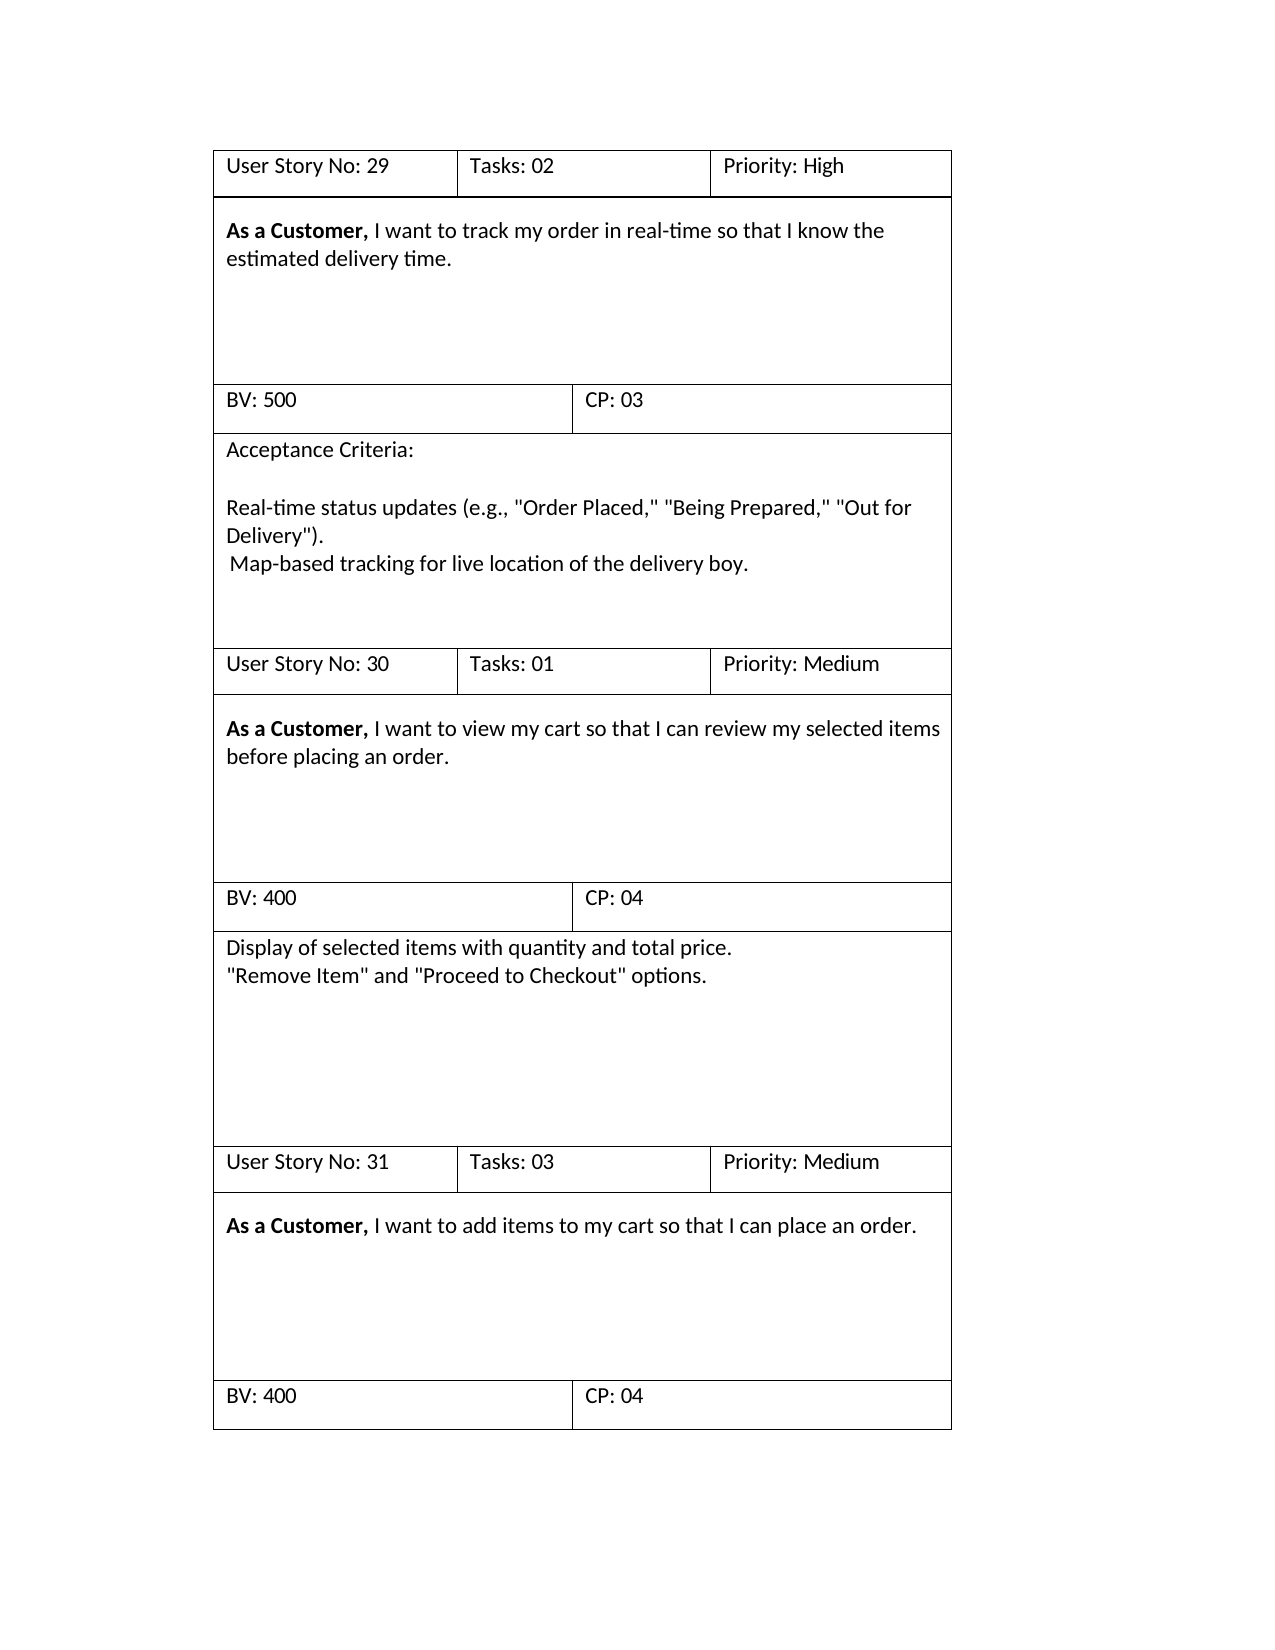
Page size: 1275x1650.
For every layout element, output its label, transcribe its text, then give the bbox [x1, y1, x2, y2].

table_cell As a Customer, I want to track my order in real-time so that I know the estimated delivery time. [214, 198, 951, 384]
table_cell Display of selected items with quantity and total price. "Remove Item" and "Proceed to Checkout" options. [214, 932, 951, 1146]
table_cell BV: 500 [214, 385, 572, 433]
table_cell CP: 04 [573, 883, 951, 931]
table_cell Priority: High [711, 151, 951, 196]
table_cell CP: 04 [573, 1381, 951, 1428]
table_cell User Story No: 29 [214, 151, 457, 196]
table_cell As a Customer, I want to view my cart so that I can review my selected items before placing an order. [214, 695, 951, 882]
table_cell Tasks: 01 [458, 649, 710, 694]
table_cell Priority: Medium [711, 649, 951, 694]
table_cell CP: 03 [573, 385, 951, 433]
table_cell User Story No: 30 [214, 649, 457, 694]
table_cell BV: 400 [214, 1381, 572, 1428]
table_cell User Story No: 31 [214, 1147, 457, 1192]
table_cell As a Customer, I want to add items to my cart so that I can place an order. [214, 1193, 951, 1379]
table_cell Tasks: 03 [458, 1147, 710, 1192]
table_cell BV: 400 [214, 883, 572, 931]
table_cell Priority: Medium [711, 1147, 951, 1192]
table_cell Tasks: 02 [458, 151, 710, 196]
table_cell Acceptance Criteria: Real-time status updates (e.g., "Order Placed," "Being Prepared," "Out for Delivery"). Map-based tracking for live location of the delivery boy. [214, 434, 951, 648]
